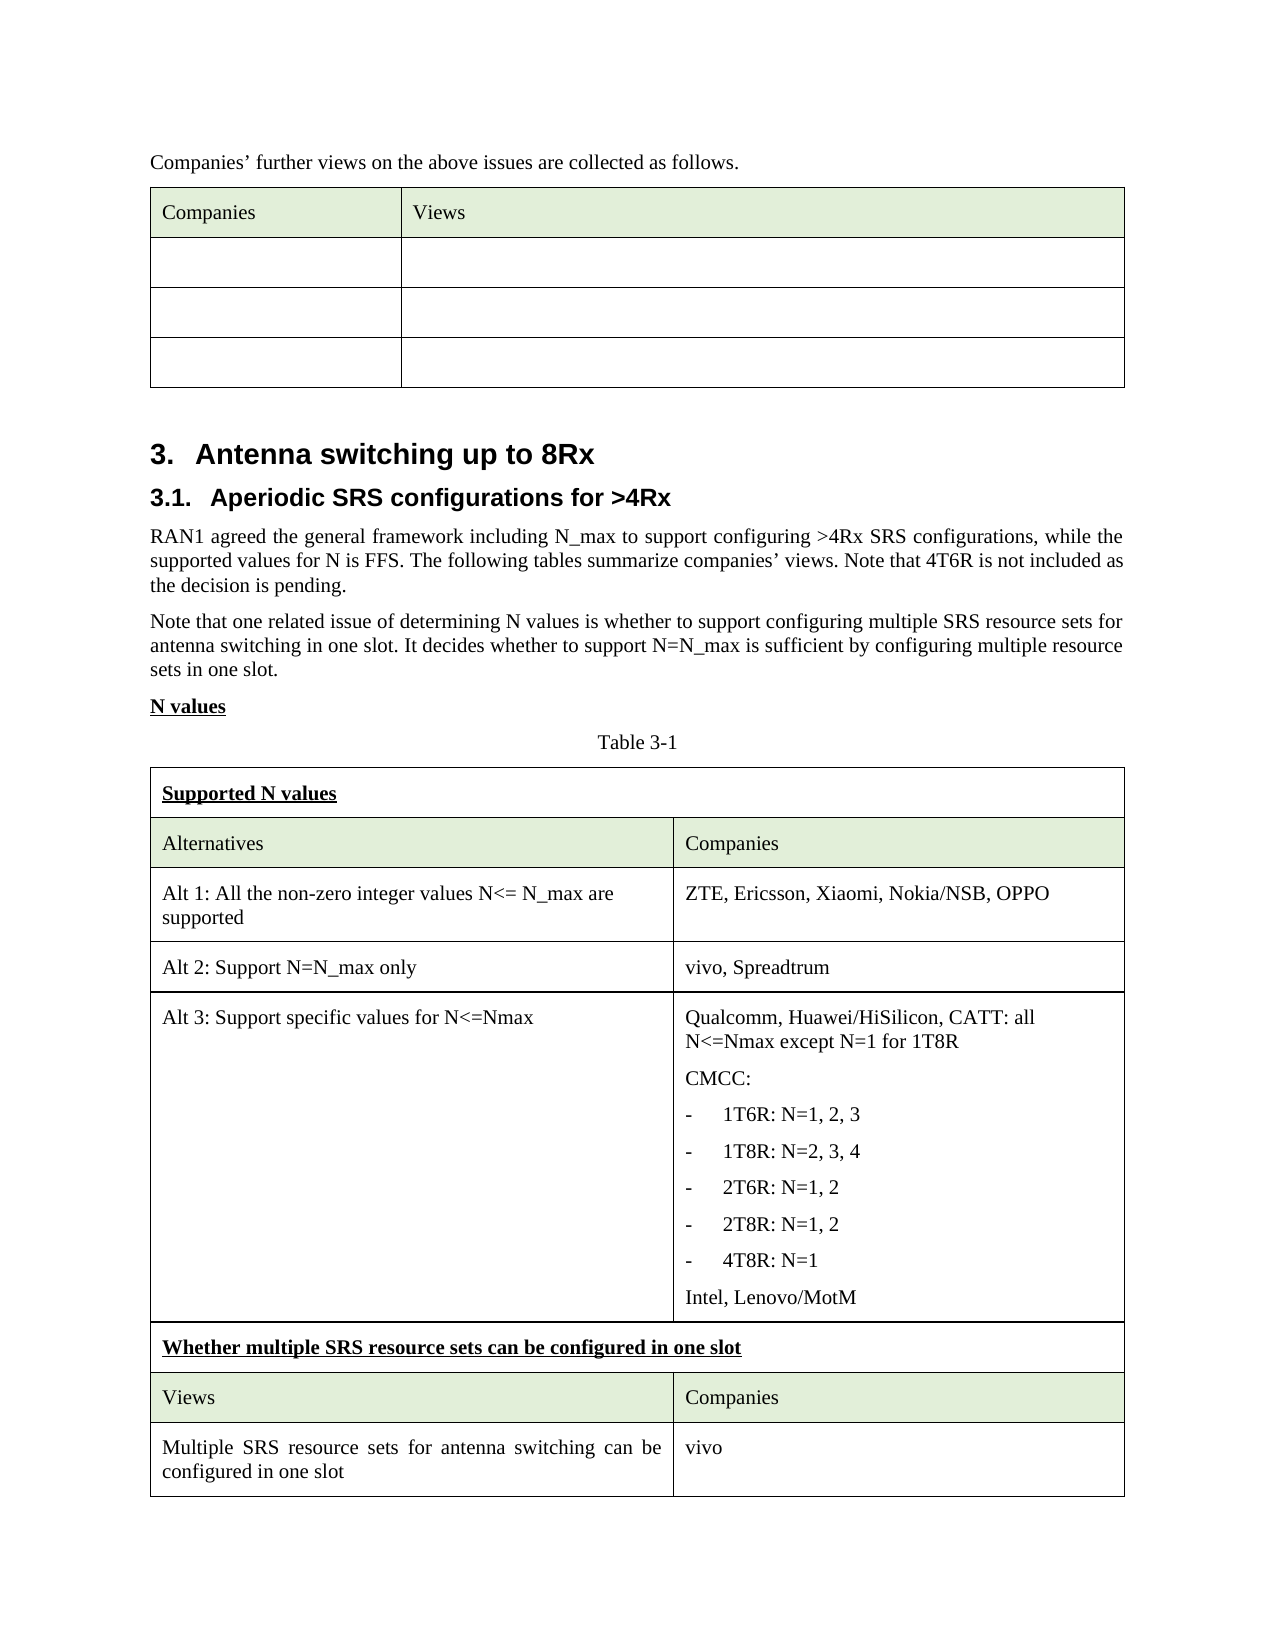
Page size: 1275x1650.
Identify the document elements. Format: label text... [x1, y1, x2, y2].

table_header Companies [151, 188, 401, 237]
table_cell Whether multiple SRS resource sets can be configured in one slot [151, 1323, 1124, 1372]
table_cell Companies [674, 818, 1124, 867]
table_cell Qualcomm, Huawei/HiSilicon, CATT: all N<=Nmax except N=1 for 1T8R CMCC: 1T6R: N=1, 2, 3 1T8R: N=2, 3, 4 2T6R: N=1, 2 2T8R: N=1, 2 4T8R: N=1 Intel, Lenovo/MotM [674, 993, 1124, 1321]
table_cell Alt 2: Support N=N_max only [151, 942, 673, 991]
table_cell [151, 338, 401, 387]
text Companies’ further views on the above issues are collected as follows. [150, 150, 1125, 174]
table_header Supported N values [151, 768, 1124, 817]
text N values [150, 694, 1125, 718]
table_header Views [402, 188, 1124, 237]
text Note that one related issue of determining N values is whether to support configuring multiple SRS resource sets for antenna switching in one slot. It decides whether to support N=N_max is sufficient by configuring multiple resource sets in one slot. [150, 609, 1125, 681]
table_cell Alternatives [151, 818, 673, 867]
text Table 3-1 [150, 730, 1125, 754]
table_cell [151, 238, 401, 287]
table_cell [151, 288, 401, 337]
table_cell [402, 238, 1124, 287]
table_cell Alt 3: Support specific values for N<=Nmax [151, 993, 673, 1321]
subtitle Aperiodic SRS configurations for >4Rx [150, 483, 1125, 512]
table_cell Multiple SRS resource sets for antenna switching can be configured in one slot [151, 1423, 673, 1496]
table_cell vivo, Spreadtrum [674, 942, 1124, 991]
table_cell [402, 338, 1124, 387]
table_cell [402, 288, 1124, 337]
table_cell Companies [674, 1373, 1124, 1422]
table_cell vivo [674, 1423, 1124, 1496]
subtitle Antenna switching up to 8Rx [150, 437, 1125, 471]
table_cell ZTE, Ericsson, Xiaomi, Nokia/NSB, OPPO [674, 868, 1124, 941]
table_cell Alt 1: All the non-zero integer values N<= N_max are supported [151, 868, 673, 941]
text RAN1 agreed the general framework including N_max to support configuring >4Rx SRS configurations, while the supported values for N is FFS. The following tables summarize companies’ views. Note that 4T6R is not included as the decision is pending. [150, 524, 1125, 597]
table_cell Views [151, 1373, 673, 1422]
